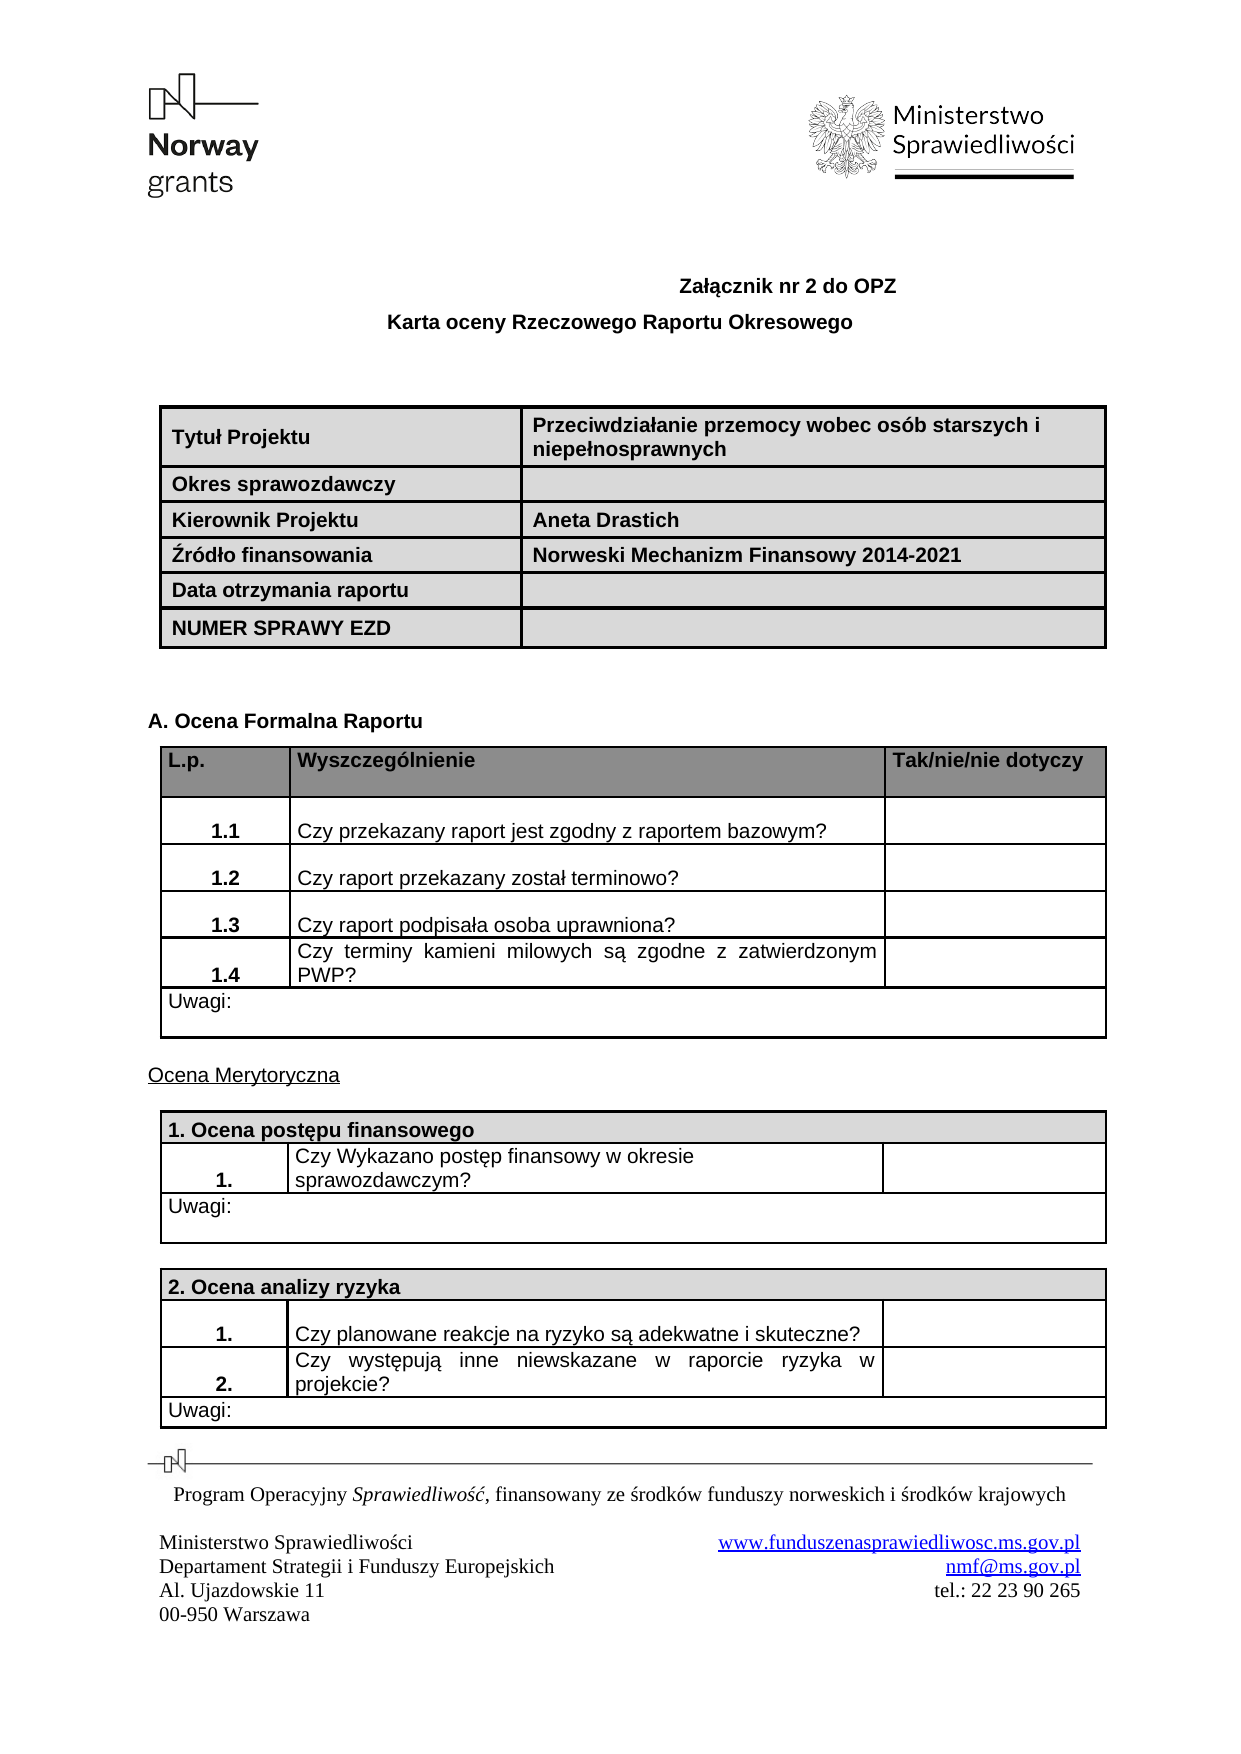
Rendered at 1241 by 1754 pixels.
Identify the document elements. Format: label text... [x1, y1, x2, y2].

table_cell Uwagi: [162, 989, 1105, 1036]
table_header 2. Ocena analizy ryzyka [162, 1270, 1105, 1299]
text Ocena Merytoryczna [148, 1062, 1093, 1086]
table_cell Uwagi: [162, 1398, 1105, 1426]
table_cell Norweski Mechanizm Finansowy 2014-2021 [523, 539, 1104, 571]
table_cell [523, 610, 1104, 646]
table_cell Czy występują inne niewskazane w raporcie ryzyka w projekcie? [289, 1348, 882, 1396]
table_cell [884, 1301, 1105, 1346]
table_cell [886, 845, 1105, 889]
table_cell Czy raport przekazany został terminowo? [291, 845, 884, 889]
picture [147, 1443, 1093, 1488]
table_cell 1.3 [162, 892, 289, 936]
text A. Ocena Formalna Raportu [148, 709, 1093, 733]
table_cell [884, 1144, 1105, 1192]
text Załącznik nr 2 do OPZ [679, 273, 1093, 297]
table_cell Czy planowane reakcje na ryzyko są adekwatne i skuteczne? [289, 1301, 882, 1346]
table_cell Czy raport podpisała osoba uprawniona? [291, 892, 884, 936]
table_header Tytuł Projektu [162, 409, 520, 465]
picture [789, 75, 1093, 198]
table_cell [884, 1348, 1105, 1396]
table_cell 1.2 [162, 845, 289, 889]
table_cell Czy terminy kamieni milowych są zgodne z zatwierdzonym PWP? [291, 939, 884, 986]
table_cell 1.1 [162, 798, 289, 843]
table_cell Źródło finansowania [162, 539, 520, 571]
table_header Wyszczególnienie [291, 748, 884, 796]
table_cell Okres sprawozdawczy [162, 468, 520, 500]
picture [147, 73, 259, 198]
table_header Przeciwdziałanie przemocy wobec osób starszych i niepełnosprawnych [523, 409, 1104, 465]
table_cell Uwagi: [162, 1194, 1105, 1242]
table_cell 1. [162, 1144, 287, 1192]
table_cell Aneta Drastich [523, 503, 1104, 536]
table_cell Kierownik Projektu [162, 503, 520, 536]
table_cell [886, 798, 1105, 843]
table_cell NUMER SPRAWY EZD [162, 610, 520, 646]
table_cell Czy Wykazano postęp finansowy w okresie sprawozdawczym? [289, 1144, 882, 1192]
table_cell [886, 939, 1105, 986]
table_cell Data otrzymania raportu [162, 574, 520, 606]
table_cell 1. [162, 1301, 286, 1346]
text Karta oceny Rzeczowego Raportu Okresowego [148, 309, 1093, 333]
table_cell 2. [162, 1348, 286, 1396]
table_cell Czy przekazany raport jest zgodny z raportem bazowym? [291, 798, 884, 843]
table_cell [523, 468, 1104, 500]
table_cell [886, 892, 1105, 936]
table_header L.p. [162, 748, 289, 796]
table_header 1. Ocena postępu finansowego [162, 1113, 1105, 1142]
table_cell [523, 574, 1104, 606]
table_header Tak/nie/nie dotyczy [886, 748, 1105, 796]
table_cell 1.4 [162, 939, 289, 986]
